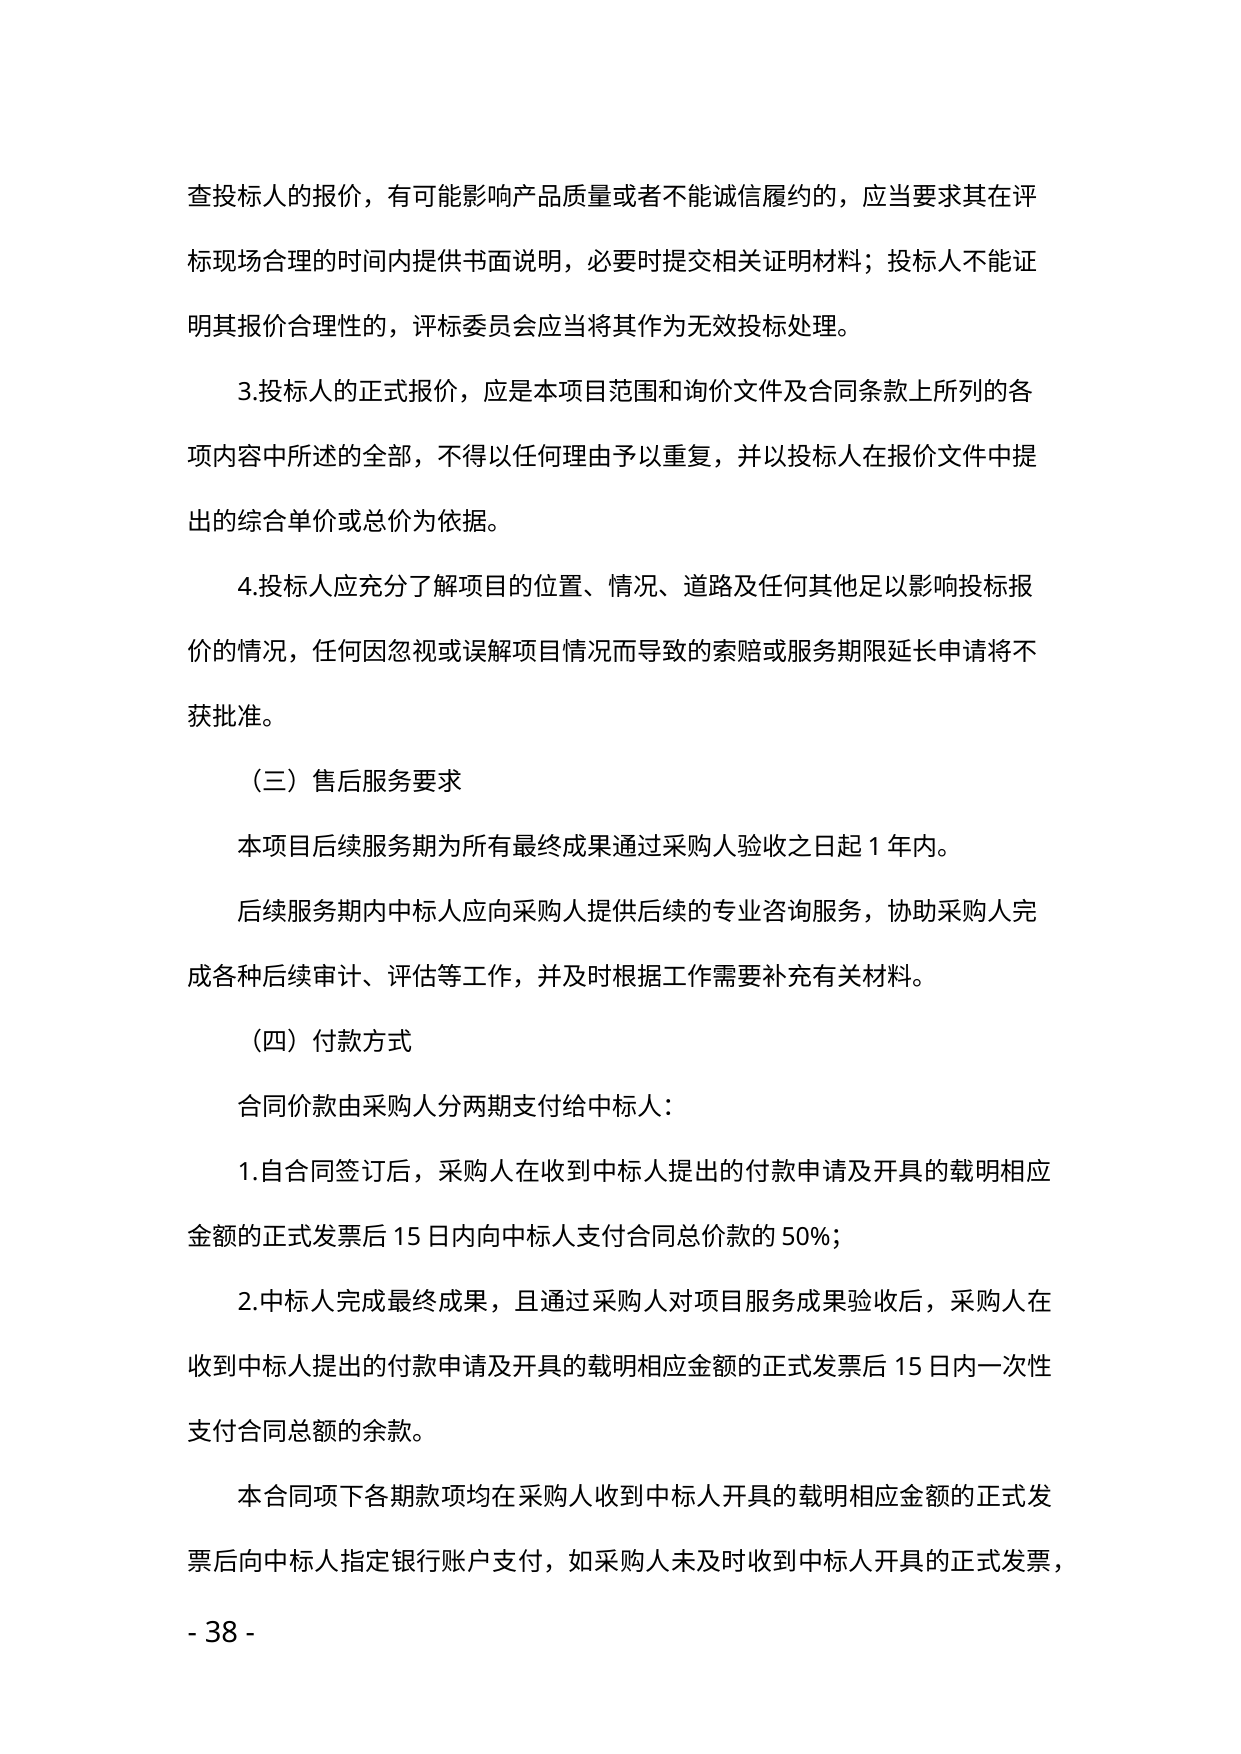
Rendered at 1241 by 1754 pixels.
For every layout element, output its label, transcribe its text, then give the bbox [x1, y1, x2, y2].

text 1.自合同签订后，采购人在收到中标人提出的付款申请及开具的载明相应金额的正式发票后15日内向中标人支付合同总价款的50%； [187, 1137, 1053, 1267]
list 3.投标人的正式报价，应是本项目范围和询价文件及合同条款上所列的各项内容中所述的全部，不得以任何理由予以重复，并以投标人在报价文件中提出的综合单价或总价为依据。 [187, 357, 1051, 552]
text 2.中标人完成最终成果，且通过采购人对项目服务成果验收后，采购人在收到中标人提出的付款申请及开具的载明相应金额的正式发票后15日内一次性支付合同总额的余款。 [187, 1267, 1053, 1462]
text 合同价款由采购人分两期支付给中标人： [187, 1072, 1053, 1137]
list （三）售后服务要求 [187, 747, 1051, 812]
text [187, 1462, 1053, 1592]
list 本项目后续服务期为所有最终成果通过采购人验收之日起1年内。 [187, 812, 1051, 877]
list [187, 162, 1051, 357]
list 4.投标人应充分了解项目的位置、情况、道路及任何其他足以影响投标报价的情况，任何因忽视或误解项目情况而导致的索赔或服务期限延长申请将不获批准。 [187, 552, 1051, 747]
list （四）付款方式 [187, 1007, 1051, 1072]
text 后续服务期内中标人应向采购人提供后续的专业咨询服务，协助采购人完成各种后续审计、评估等工作，并及时根据工作需要补充有关材料。 [187, 877, 1051, 1007]
